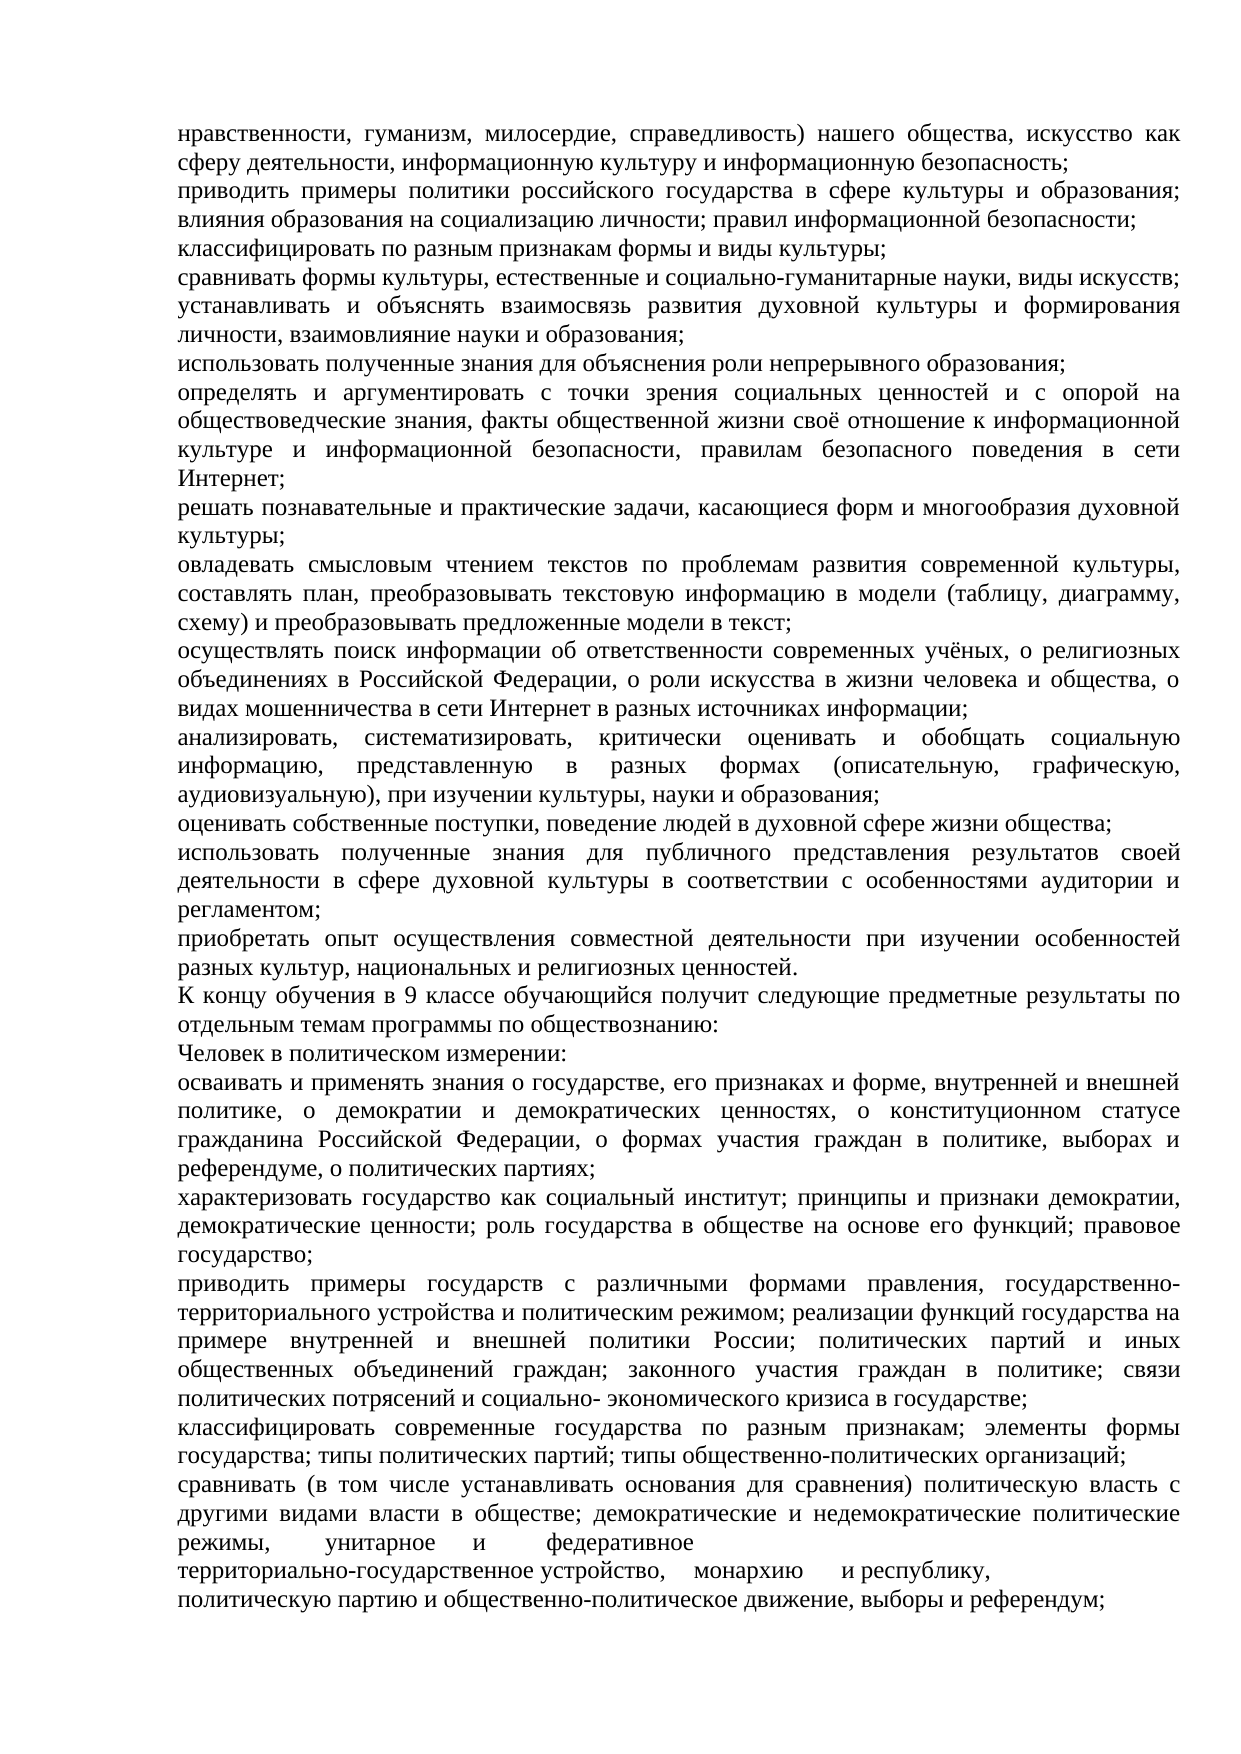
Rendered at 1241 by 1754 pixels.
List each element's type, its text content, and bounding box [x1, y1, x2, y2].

text использовать полученные знания для публичного представления результатов своей деятельности в сфере духовной культуры в соответствии с особенностями аудитории и регламентом; [177, 837, 1181, 923]
text анализировать, систематизировать, критически оценивать и обобщать социальную информацию, представленную в разных формах (описательную, графическую, аудиовизуальную), при изучении культуры, науки и образования; [177, 722, 1181, 808]
text оценивать собственные поступки, поведение людей в духовной сфере жизни общества; [177, 808, 1181, 837]
text овладевать смысловым чтением текстов по проблемам развития современной культуры, составлять план, преобразовывать текстовую информацию в модели (таблицу, диаграмму, схему) и преобразовывать предложенные модели в текст; [177, 549, 1181, 636]
text классифицировать по разным признакам формы и виды культуры; [177, 233, 1181, 262]
text сравнивать (в том числе устанавливать основания для сравнения) политическую власть с другими видами власти в обществе; демократические и недемократические политические режимы, унитарное и федеративное [177, 1469, 1181, 1556]
text классифицировать современные государства по разным признакам; элементы формы государства; типы политических партий; типы общественно-политических организаций; [177, 1412, 1181, 1469]
text К концу обучения в 9 классе обучающийся получит следующие предметные результаты по отдельным темам программы по обществознанию: [177, 981, 1181, 1038]
text сравнивать формы культуры, естественные и социально-гуманитарные науки, виды искусств; [177, 262, 1181, 291]
text характеризовать государство как социальный институт; принципы и признаки демократии, демократические ценности; роль государства в обществе на основе его функций; правовое государство; [177, 1182, 1181, 1268]
text приобретать опыт осуществления совместной деятельности при изучении особенностей разных культур, национальных и религиозных ценностей. [177, 923, 1181, 981]
text территориально-государственное устройство, монархию и республику, [177, 1556, 1181, 1584]
text Человек в политическом измерении: [177, 1038, 1181, 1067]
text осваивать и применять знания о государстве, его признаках и форме, внутренней и внешней политике, о демократии и демократических ценностях, о конституционном статусе гражданина Российской Федерации, о формах участия граждан в политике, выборах и референдуме, о политических партиях; [177, 1067, 1181, 1182]
text определять и аргументировать с точки зрения социальных ценностей и с опорой на обществоведческие знания, факты общественной жизни своё отношение к информационной культуре и информационной безопасности, правилам безопасного поведения в сети Интернет; [177, 377, 1181, 492]
text устанавливать и объяснять взаимосвязь развития духовной культуры и формирования личности, взаимовлияние науки и образования; [177, 291, 1181, 348]
text приводить примеры политики российского государства в сфере культуры и образования; влияния образования на социализацию личности; правил информационной безопасности; [177, 176, 1181, 233]
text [177, 118, 1181, 176]
text использовать полученные знания для объяснения роли непрерывного образования; [177, 348, 1181, 377]
text приводить примеры государств с различными формами правления, государственно-территориального устройства и политическим режимом; реализации функций государства на примере внутренней и внешней политики России; политических партий и иных общественных объединений граждан; законного участия граждан в политике; связи политических потрясений и социально- экономического кризиса в государстве; [177, 1268, 1181, 1412]
text решать познавательные и практические задачи, касающиеся форм и многообразия духовной культуры; [177, 492, 1181, 549]
text осуществлять поиск информации об ответственности современных учёных, о религиозных объединениях в Российской Федерации, о роли искусства в жизни человека и общества, о видах мошенничества в сети Интернет в разных источниках информации; [177, 636, 1181, 722]
text политическую партию и общественно-политическое движение, выборы и референдум; [177, 1584, 1181, 1613]
